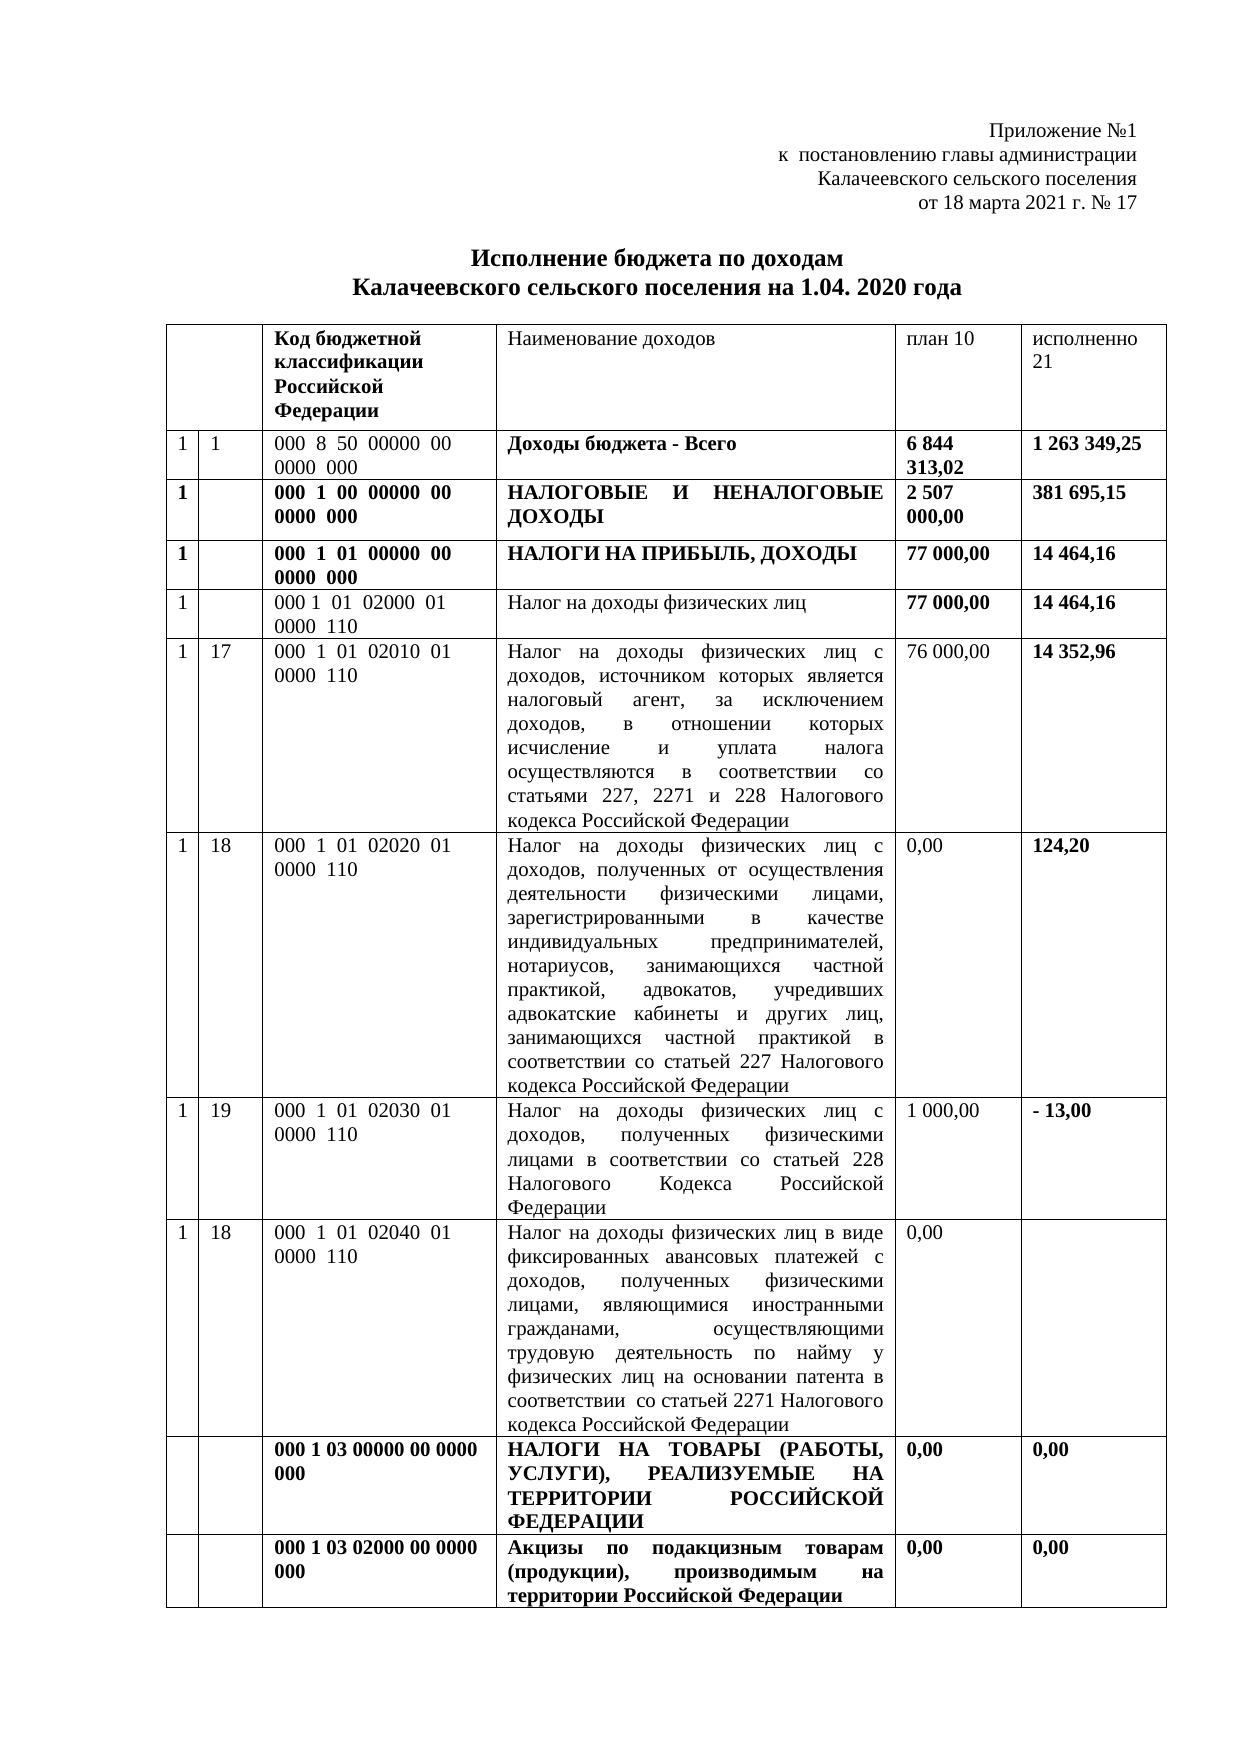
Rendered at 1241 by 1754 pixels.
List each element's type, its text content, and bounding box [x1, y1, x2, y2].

table_cell 19 [199, 1098, 262, 1219]
table_cell 1 [199, 431, 262, 479]
table_cell 1 [167, 1098, 198, 1219]
table_header исполненно 21 [1022, 325, 1166, 429]
table_cell 000 1 00 00000 00 0000 000 [263, 480, 496, 540]
table_header Наименование доходов [497, 325, 895, 429]
table_header план 10 [896, 325, 1021, 429]
table_cell [167, 1535, 198, 1607]
table_cell [199, 480, 262, 540]
table_cell 000 1 01 02020 01 0000 110 [263, 833, 496, 1097]
table_cell 1 000,00 [896, 1098, 1021, 1219]
table_cell 0,00 [1022, 1535, 1166, 1607]
text Калачеевского сельского поселения на 1.04. 2020 года [177, 272, 1137, 300]
table_cell 000 1 03 02000 00 0000 000 [263, 1535, 496, 1607]
table_cell 14 352,96 [1022, 639, 1166, 832]
table_cell Налог на доходы физических лиц с доходов, полученных от осуществления деятельности физическими лицами, зарегистрированными в качестве индивидуальных предпринимателей, нотариусов, занимающихся частной практикой, адвокатов, учредивших адвокатские кабинеты и других лиц, занимающихся частной практикой в соответствии со статьей 227 Налогового кодекса Российской Федерации [497, 833, 895, 1097]
table_cell 000 8 50 00000 00 0000 000 [263, 431, 496, 479]
table_cell 1 [167, 1220, 198, 1436]
table_cell Акцизы по подакцизным товарам (продукции), производимым на территории Российской Федерации [497, 1535, 895, 1607]
text от 18 марта 2021 г. № 17 [177, 190, 1137, 214]
table_cell 000 1 01 02010 01 0000 110 [263, 639, 496, 832]
table_cell [199, 1437, 262, 1533]
table_cell 000 1 01 02000 01 0000 110 [263, 590, 496, 638]
table_cell 77 000,00 [896, 590, 1021, 638]
table_cell 1 [167, 541, 198, 589]
table_cell - 13,00 [1022, 1098, 1166, 1219]
table_cell 0,00 [896, 1220, 1021, 1436]
table_cell 381 695,15 [1022, 480, 1166, 540]
table_cell Доходы бюджета - Всего [497, 431, 895, 479]
table_cell НАЛОГОВЫЕ И НЕНАЛОГОВЫЕ ДОХОДЫ [497, 480, 895, 540]
table_cell 000 1 01 02030 01 0000 110 [263, 1098, 496, 1219]
table_cell Налог на доходы физических лиц с доходов, источником которых является налоговый агент, за исключением доходов, в отношении которых исчисление и уплата налога осуществляются в соответствии со статьями 227, 2271 и 228 Налогового кодекса Российской Федерации [497, 639, 895, 832]
table_cell [199, 541, 262, 589]
table_cell 1 [167, 590, 198, 638]
table_cell НАЛОГИ НА ПРИБЫЛЬ, ДОХОДЫ [497, 541, 895, 589]
table_cell Налог на доходы физических лиц [497, 590, 895, 638]
table_cell 1 [167, 833, 198, 1097]
table_header [167, 325, 262, 429]
table_cell 0,00 [896, 1437, 1021, 1533]
text Исполнение бюджета по доходам [177, 243, 1137, 272]
table_cell 0,00 [1022, 1437, 1166, 1533]
table_cell 1 263 349,25 [1022, 431, 1166, 479]
table_cell 0,00 [896, 1535, 1021, 1607]
table_cell [199, 590, 262, 638]
table_cell 18 [199, 1220, 262, 1436]
text Калачеевского сельского поселения [177, 166, 1137, 190]
table_cell 0,00 [896, 833, 1021, 1097]
table_cell 18 [199, 833, 262, 1097]
table_cell 76 000,00 [896, 639, 1021, 832]
table_cell [1022, 1220, 1166, 1436]
table_cell 000 1 01 00000 00 0000 000 [263, 541, 496, 589]
table_cell Налог на доходы физических лиц в виде фиксированных авансовых платежей с доходов, полученных физическими лицами, являющимися иностранными гражданами, осуществляющими трудовую деятельность по найму у физических лиц на основании патента в соответствии со статьей 2271 Налогового кодекса Российской Федерации [497, 1220, 895, 1436]
table_cell [167, 1437, 198, 1533]
table_cell 1 [167, 480, 198, 540]
text Приложение №1 [177, 118, 1137, 142]
table_cell 14 464,16 [1022, 541, 1166, 589]
table_cell Налог на доходы физических лиц с доходов, полученных физическими лицами в соответствии со статьей 228 Налогового Кодекса Российской Федерации [497, 1098, 895, 1219]
table_cell 1 [167, 639, 198, 832]
table_cell 14 464,16 [1022, 590, 1166, 638]
table_cell 000 1 03 00000 00 0000 000 [263, 1437, 496, 1533]
table_cell 2 507 000,00 [896, 480, 1021, 540]
table_cell 000 1 01 02040 01 0000 110 [263, 1220, 496, 1436]
table_cell [199, 1535, 262, 1607]
text к постановлению главы администрации [177, 142, 1137, 166]
table_cell 77 000,00 [896, 541, 1021, 589]
table_cell 124,20 [1022, 833, 1166, 1097]
table_cell НАЛОГИ НА ТОВАРЫ (РАБОТЫ, УСЛУГИ), РЕАЛИЗУЕМЫЕ НА ТЕРРИТОРИИ РОССИЙСКОЙ ФЕДЕРАЦИИ [497, 1437, 895, 1533]
table_cell 17 [199, 639, 262, 832]
table_header Код бюджетной классификации Российской Федерации [263, 325, 496, 429]
table_cell 6 844 313,02 [896, 431, 1021, 479]
table_cell 1 [167, 431, 198, 479]
